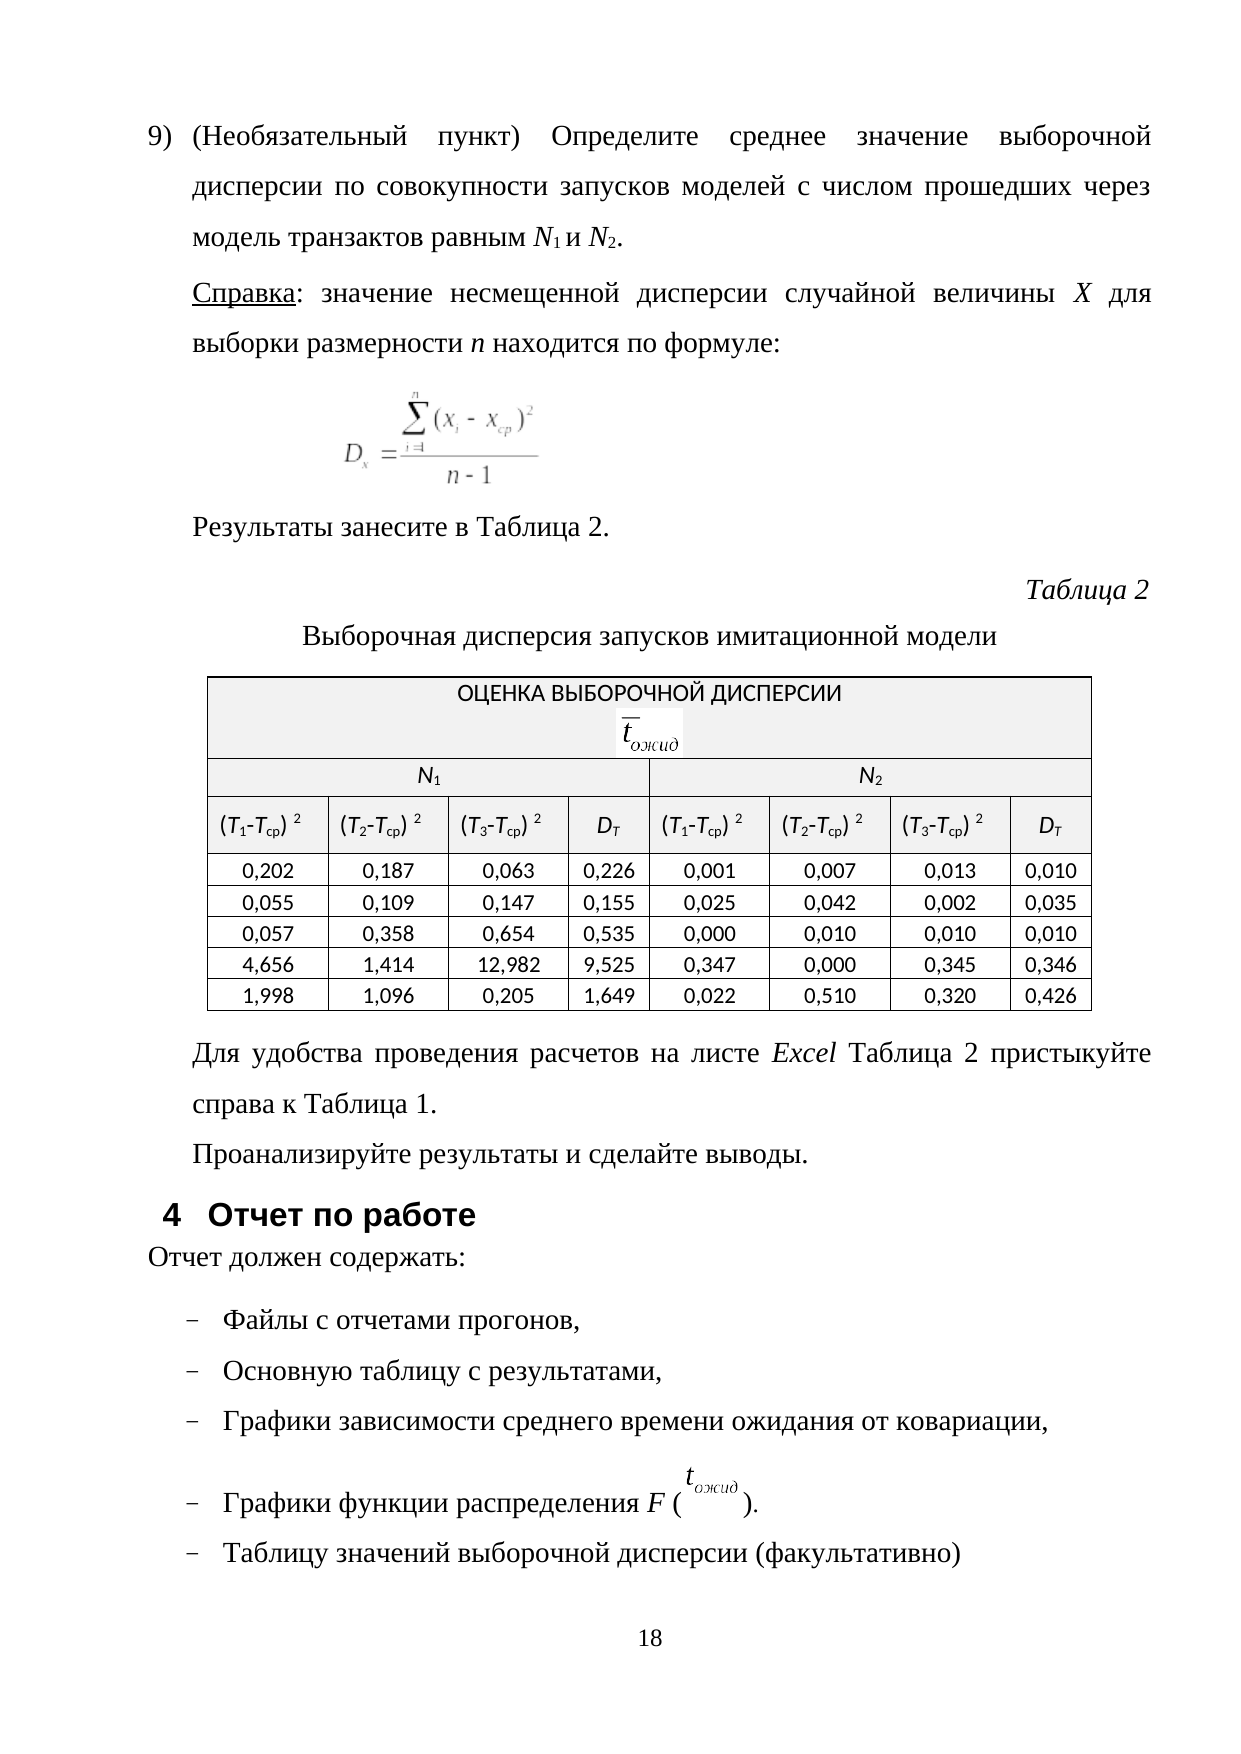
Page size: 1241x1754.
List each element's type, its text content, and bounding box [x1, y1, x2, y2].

subtitle Отчет по работе [162, 1195, 1152, 1233]
table_cell (Т1-Тср) 2 [650, 797, 769, 853]
text Таблица 2 [148, 572, 1152, 605]
table_cell 0,010 [891, 917, 1010, 947]
table_cell 0,000 [650, 917, 769, 947]
table_cell 0,426 [1011, 979, 1091, 1009]
table_cell 0,202 [208, 854, 328, 884]
table_cell 0,010 [770, 917, 890, 947]
table_header ОЦЕНКА ВЫБОРОЧНОЙ ДИСПЕРСИИ [208, 678, 1091, 758]
table_cell 0,002 [891, 886, 1010, 916]
text Справка: значение несмещенной дисперсии случайной величины Х для выборки размерности n находится по формуле: [192, 275, 1152, 359]
table_cell 0,013 [891, 854, 1010, 884]
table_cell 1,414 [329, 948, 448, 978]
table_cell 0,358 [329, 917, 448, 947]
table_cell 0,022 [650, 979, 769, 1009]
table_cell 9,525 [569, 948, 649, 978]
table_cell 0,010 [1011, 854, 1091, 884]
text Отчет должен содержать: [148, 1239, 1152, 1273]
table_cell 0,001 [650, 854, 769, 884]
table_cell (Т1-Тср) 2 [208, 797, 328, 853]
table_cell N2 [650, 759, 1091, 796]
table_cell DТ [569, 797, 649, 853]
table_cell 0,654 [449, 917, 568, 947]
table_cell 4,656 [208, 948, 328, 978]
table_cell (Т2-Тср) 2 [770, 797, 890, 853]
table_cell 0,055 [208, 886, 328, 916]
table_cell 0,347 [650, 948, 769, 978]
text Проанализируйте результаты и сделайте выводы. [192, 1136, 1152, 1170]
table_cell 1,998 [208, 979, 328, 1009]
table_cell (Т2-Тср) 2 [329, 797, 448, 853]
table_cell 0,535 [569, 917, 649, 947]
table_cell 0,345 [891, 948, 1010, 978]
table_cell 0,025 [650, 886, 769, 916]
table_cell DТ [1011, 797, 1091, 853]
table_cell 0,007 [770, 854, 890, 884]
table_cell 0,320 [891, 979, 1010, 1009]
table_cell 0,109 [329, 886, 448, 916]
table_cell 0,510 [770, 979, 890, 1009]
table_cell 0,057 [208, 917, 328, 947]
table_cell (Т3-Тср) 2 [449, 797, 568, 853]
table_cell 0,205 [449, 979, 568, 1009]
text Выборочная дисперсия запусков имитационной модели [148, 618, 1152, 651]
table_cell 0,035 [1011, 886, 1091, 916]
list Таблицу значений выборочной дисперсии (факультативно) [185, 1536, 1152, 1569]
list Файлы с отчетами прогонов, [185, 1302, 1152, 1336]
list Графики зависимости среднего времени ожидания от ковариации, [185, 1403, 1152, 1436]
list Графики функции распределения F (). [185, 1453, 1152, 1519]
table_cell 0,063 [449, 854, 568, 884]
table_cell N1 [208, 759, 649, 796]
table_cell 1,649 [569, 979, 649, 1009]
text Результаты занесите в Таблица 2. [192, 509, 1152, 543]
table_cell 0,187 [329, 854, 448, 884]
list Основную таблицу с результатами, [185, 1353, 1152, 1386]
table_cell 1,096 [329, 979, 448, 1009]
table_cell 12,982 [449, 948, 568, 978]
table_cell 0,147 [449, 886, 568, 916]
table_cell (Т3-Тср) 2 [891, 797, 1010, 853]
table_cell 0,155 [569, 886, 649, 916]
table_cell 0,346 [1011, 948, 1091, 978]
table_cell 0,000 [770, 948, 890, 978]
table_cell 0,042 [770, 886, 890, 916]
table_cell 0,010 [1011, 917, 1091, 947]
table_cell 0,226 [569, 854, 649, 884]
text Для удобства проведения расчетов на листе Excel Таблица 2 пристыкуйте справа к Таблица 1. [192, 1036, 1152, 1119]
